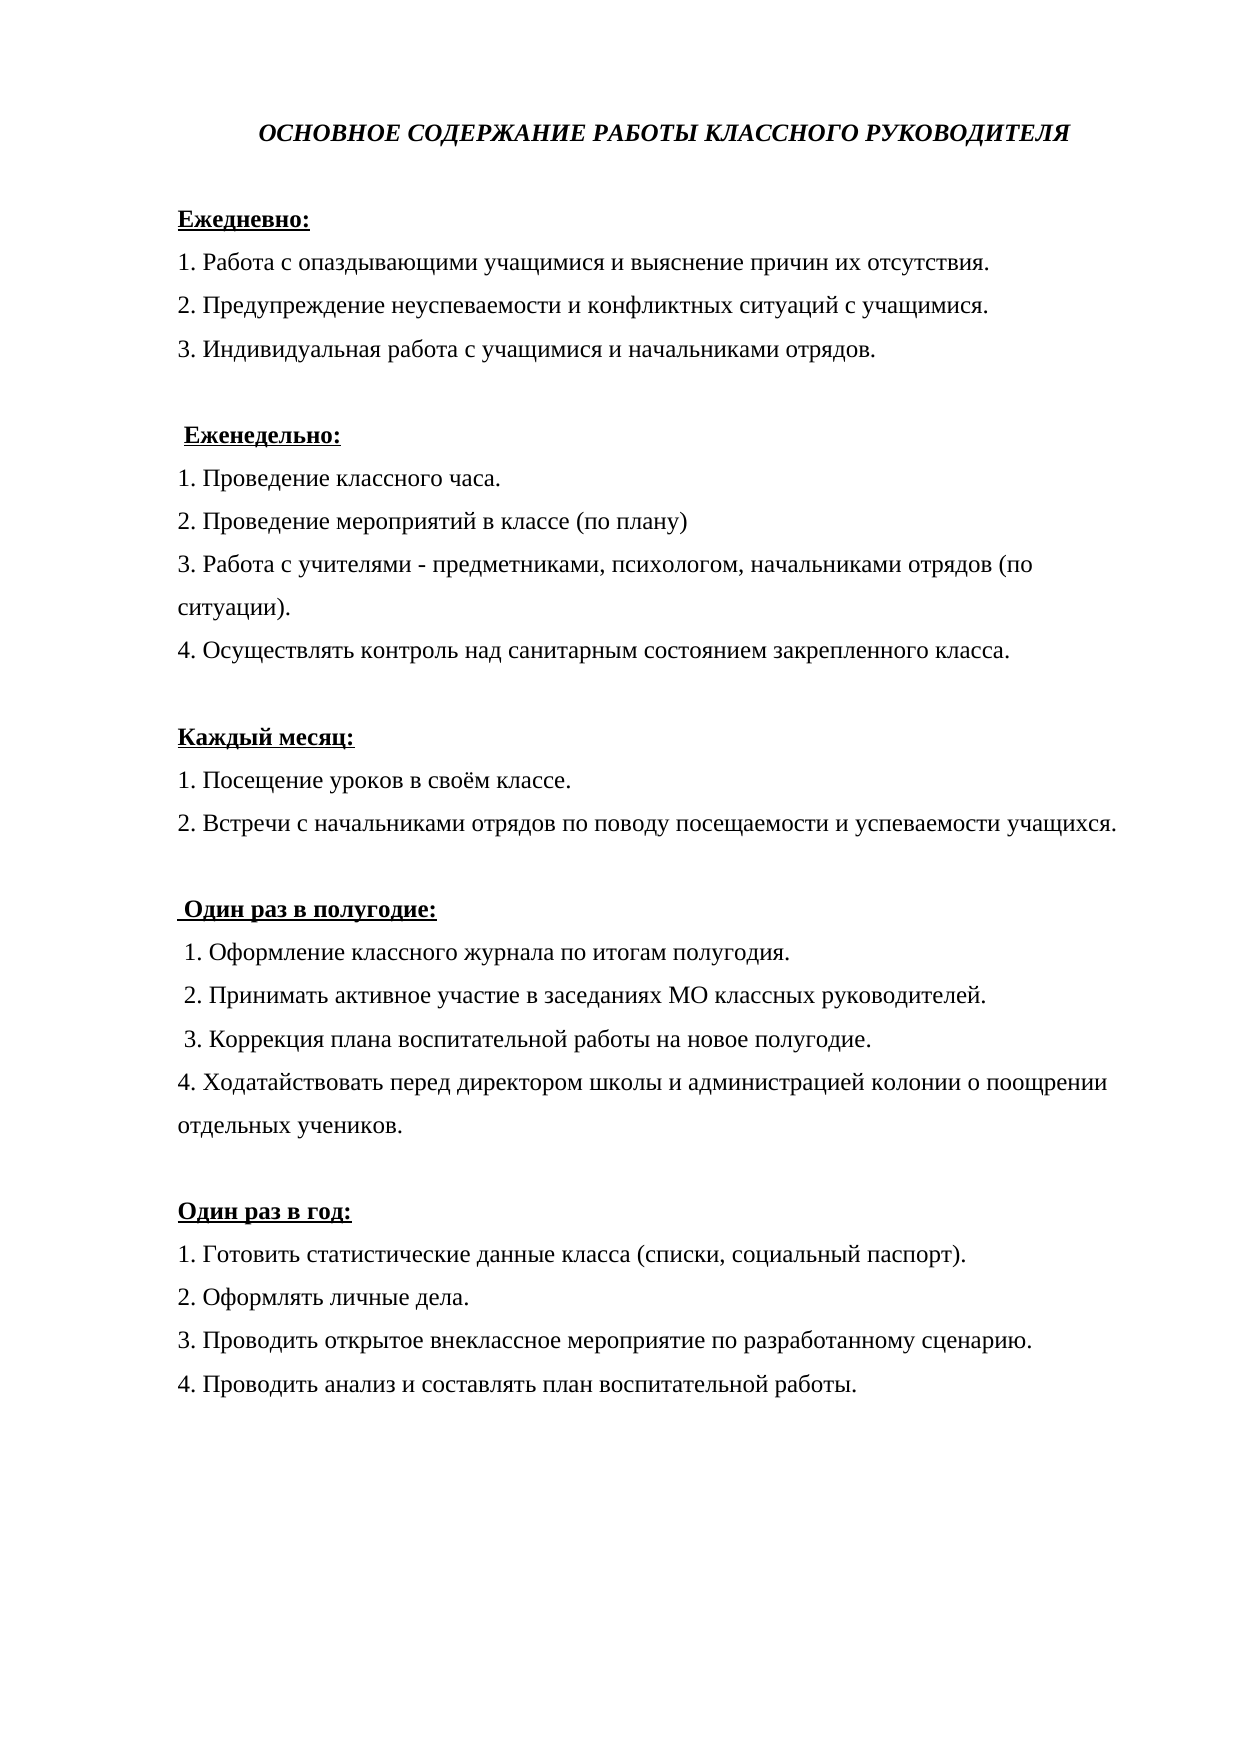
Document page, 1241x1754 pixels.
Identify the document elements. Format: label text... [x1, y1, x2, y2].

text 4. Осуществлять контроль над санитарным состоянием закрепленного класса. [177, 636, 1152, 664]
text Каждый месяц: 1. Посещение уроков в своём классе. 2. Встречи с начальниками отрядов по поводу посещаемости и успеваемости учащихся. [177, 722, 1152, 837]
text 4. Ходатайствовать перед директором школы и администрацией колонии о поощрении отдельных учеников. [177, 1067, 1152, 1139]
text 1. Работа с опаздывающими учащимися и выяснение причин их отсутствия. 2. Предупреждение неуспеваемости и конфликтных ситуаций с учащимися. 3. Индивидуальная работа с учащимися и начальниками отрядов. [177, 247, 1152, 362]
text Один раз в полугодие: 1. Оформление классного журнала по итогам полугодия. 2. Принимать активное участие в заседаниях МО классных руководителей. 3. Коррекция плана воспитательной работы на новое полугодие. [177, 894, 1152, 1052]
text Один раз в год: 1. Готовить статистические данные класса (списки, социальный паспорт). 2. Оформлять личные дела. 3. Проводить открытое внеклассное мероприятие по разработанному сценарию. 4. Проводить анализ и составлять план воспитательной работы. [177, 1153, 1152, 1484]
text Ежедневно: [177, 204, 1152, 233]
text Еженедельно: 1. Проведение классного часа. 2. Проведение мероприятий в классе (по плану) 3. Работа с учителями - предметниками, психологом, начальниками отрядов (по ситуации). [177, 420, 1152, 621]
text Основное содержание работы классного руководителя [177, 118, 1152, 147]
